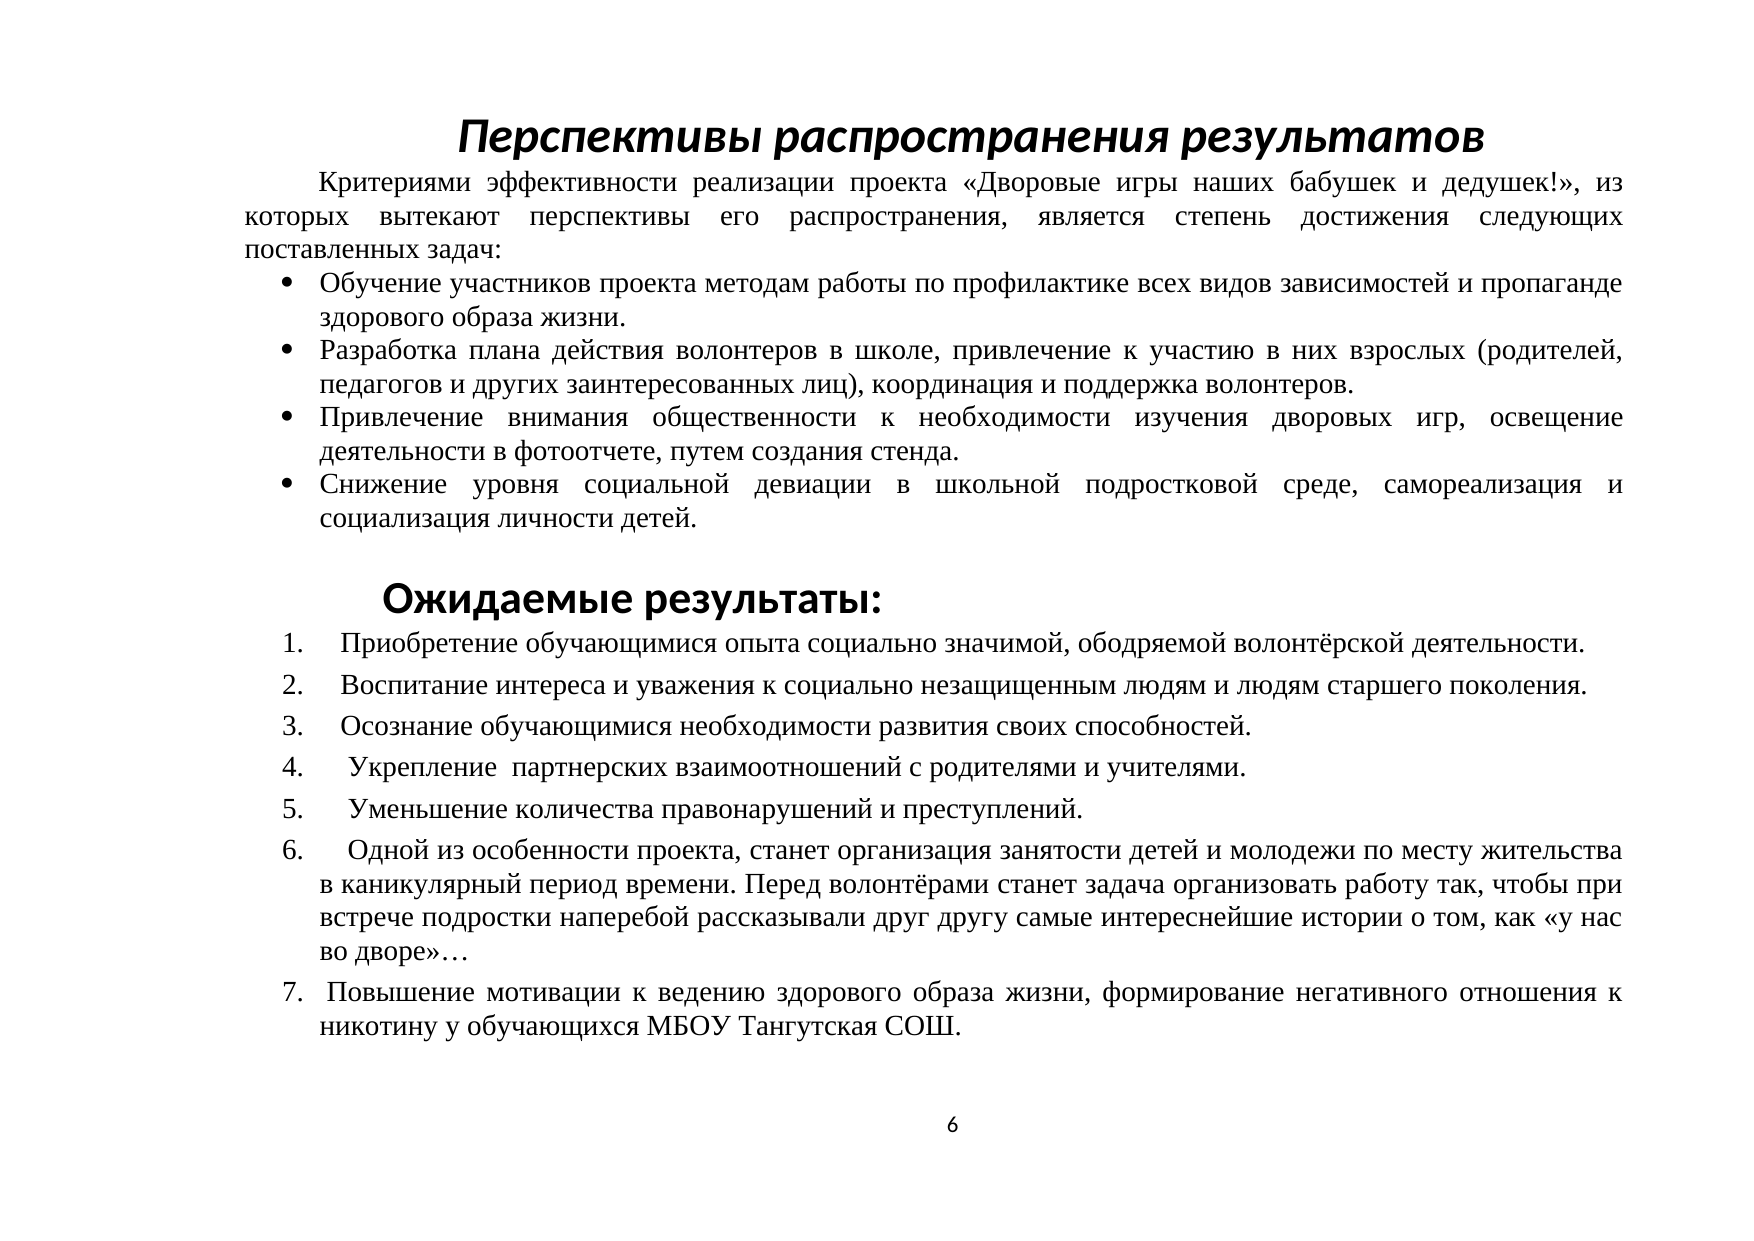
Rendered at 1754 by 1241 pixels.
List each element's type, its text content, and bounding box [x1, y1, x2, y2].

text 7. Повышение мотивации к ведению здорового образа жизни, формирование негативного отношения к никотину у обучающихся МБОУ Тангутская СОШ. [282, 974, 1624, 1041]
text 5. Уменьшение количества правонарушений и преступлений. [282, 791, 1624, 824]
text 4. Укрепление партнерских взаимоотношений с родителями и учителями. [282, 749, 1624, 783]
list Разработка плана действия волонтеров в школе, привлечение к участию в них взрослых (родителей, педагогов и других заинтересованных лиц), координация и поддержка волонтеров. [282, 332, 1624, 399]
list Снижение уровня социальной девиации в школьной подростковой среде, самореализация и социализация личности детей. [282, 467, 1624, 534]
list Привлечение внимания общественности к необходимости изучения дворовых игр, освещение деятельности в фотоотчете, путем создания стенда. [282, 399, 1624, 467]
text 3. Осознание обучающимися необходимости развития своих способностей. [282, 708, 1624, 742]
text Ожидаемые результаты: [207, 569, 1633, 625]
text 6. Одной из особенности проекта, станет организация занятости детей и молодежи по месту жительства в каникулярный период времени. Перед волонтёрами станет задача организовать работу так, чтобы при встрече подростки наперебой рассказывали друг другу самые интереснейшие истории о том, как «у нас во дворе»… [282, 832, 1624, 966]
text Перспективы распространения результатов [244, 103, 1624, 164]
text 1. Приобретение обучающимися опыта социально значимой, ободряемой волонтёрской деятельности. [282, 625, 1624, 659]
list Обучение участников проекта методам работы по профилактике всех видов зависимостей и пропаганде здорового образа жизни. [282, 265, 1624, 332]
text Критериями эффективности реализации проекта «Дворовые игры наших бабушек и дедушек!», из которых вытекают перспективы его распространения, является степень достижения следующих поставленных задач: [244, 164, 1624, 265]
text 2. Воспитание интереса и уважения к социально незащищенным людям и людям старшего поколения. [282, 667, 1624, 700]
